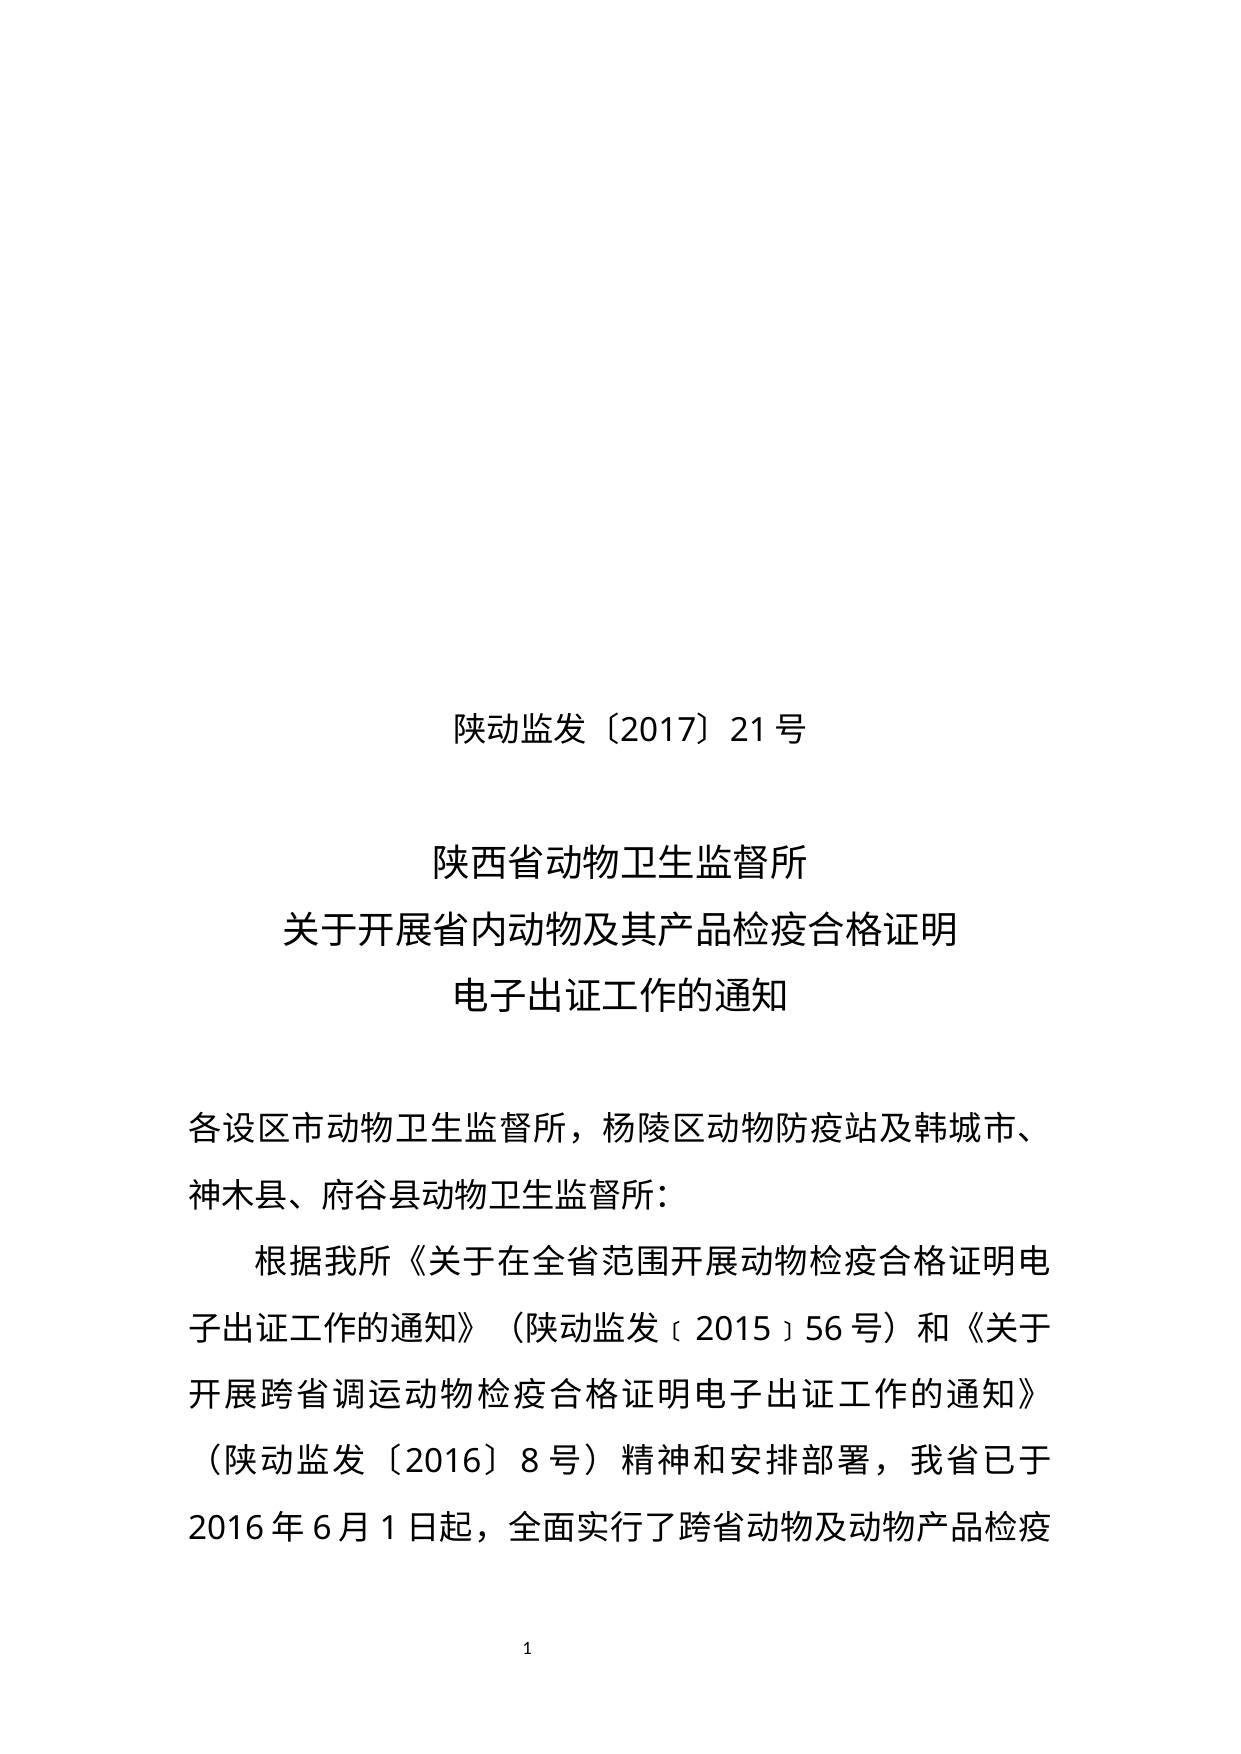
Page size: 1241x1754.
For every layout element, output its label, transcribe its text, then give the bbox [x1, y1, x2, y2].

text 关于开展省内动物及其产品检疫合格证明 [188, 893, 1052, 960]
text 各设区市动物卫生监督所，杨陵区动物防疫站及韩城市、神木县、府谷县动物卫生监督所： [188, 1093, 1052, 1226]
text 电子出证工作的通知 [188, 960, 1052, 1026]
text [188, 1226, 1052, 1558]
text 陕动监发〔2017〕21号 [188, 694, 1052, 761]
text 陕西省动物卫生监督所 [188, 827, 1052, 893]
